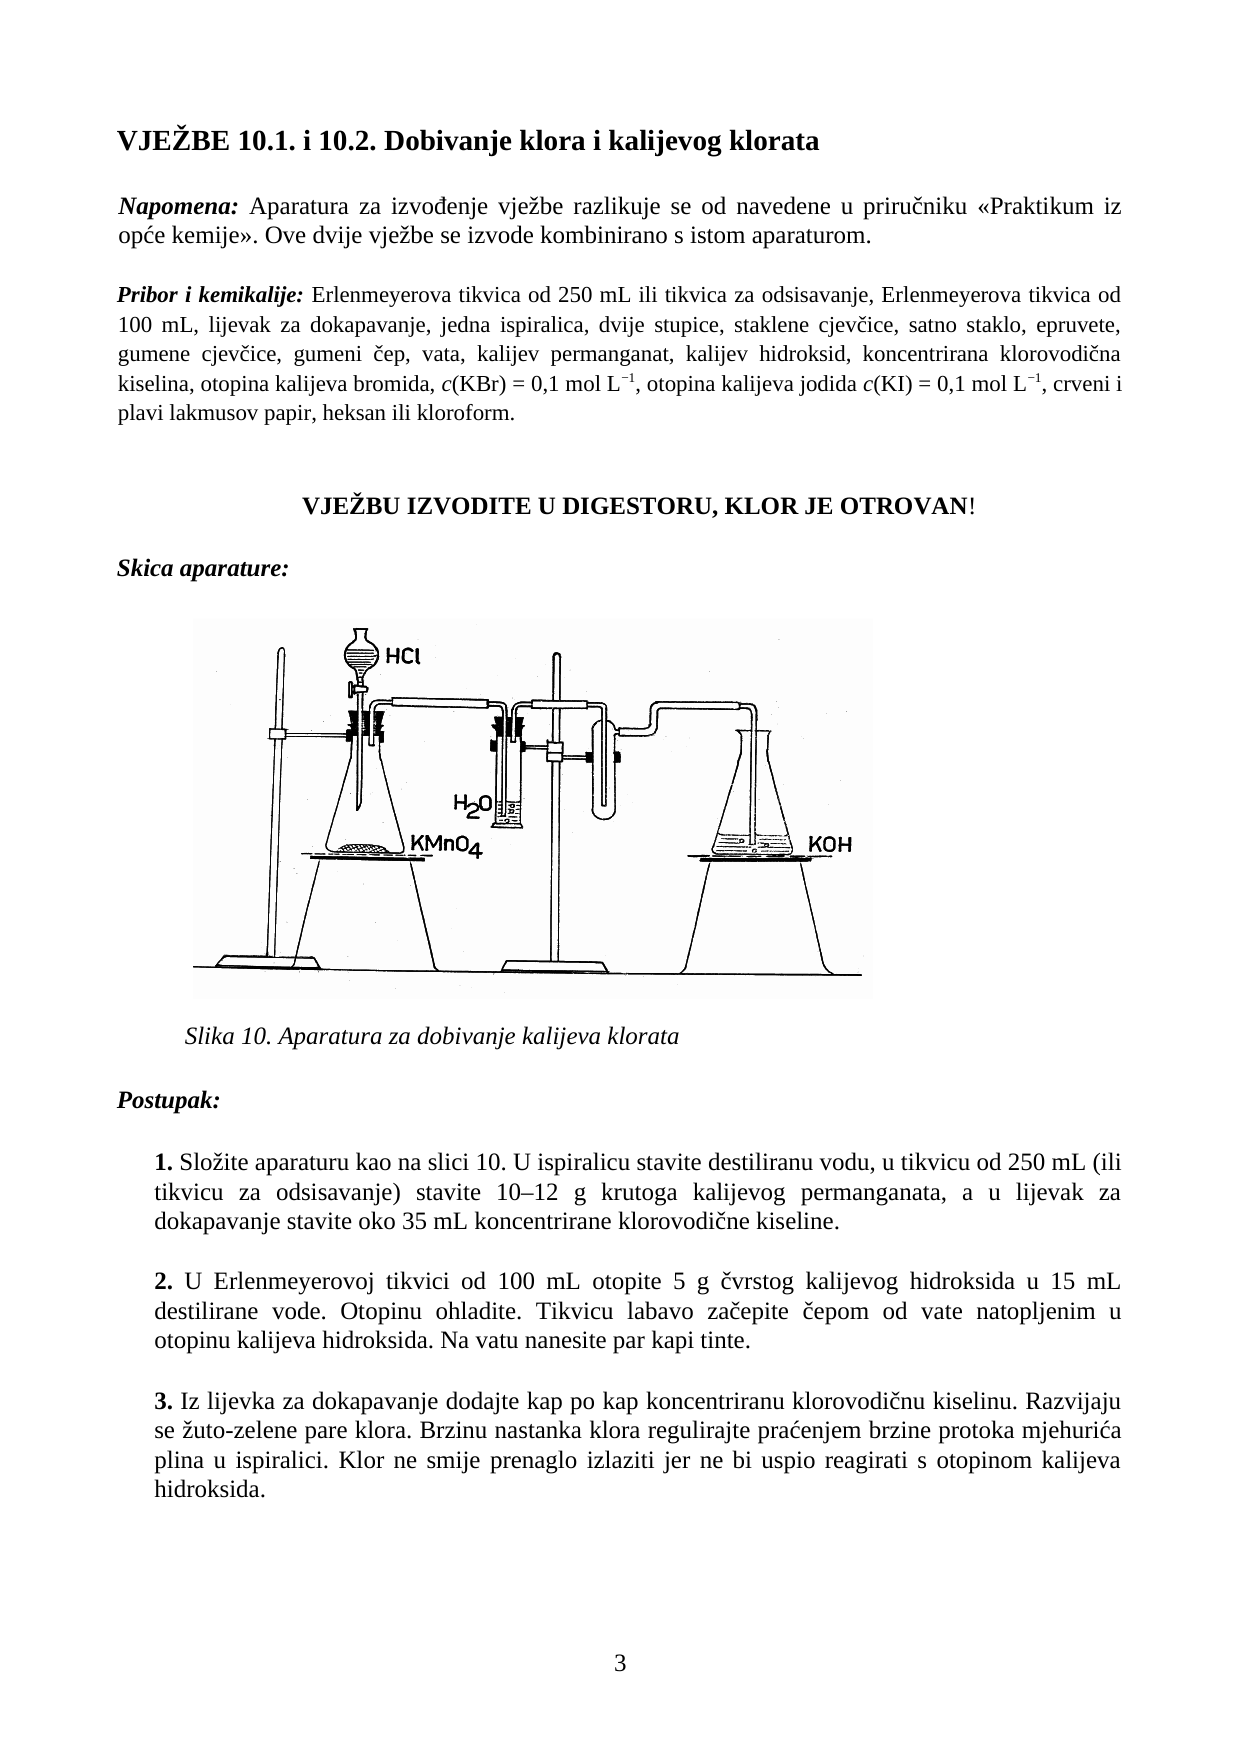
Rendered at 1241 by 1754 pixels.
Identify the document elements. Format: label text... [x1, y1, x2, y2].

text 2. U Erlenmeyerovoj tikvici od 100 mL otopite 5 g čvrstog kalijevog hidroksida u 15 mL destilirane vode. Otopinu ohladite. Tikvicu labavo začepite čepom od vate natopljenim u otopinu kalijeva hidroksida. Na vatu nanesite par kapi tinte. [154, 1266, 1122, 1354]
text Postupak: [117, 1085, 1122, 1114]
text VJEŽBU IZVODITE U DIGESTORU, KLOR JE OTROVAN! [302, 491, 1122, 520]
text Napomena: Aparatura za izvođenje vježbe razlikuje se od navedene u priručniku «Praktikum iz opće kemije». Ove dvije vježbe se izvode kombinirano s istom aparaturom. [118, 191, 1122, 249]
text 3. Iz lijevka za dokapavanje dodajte kap po kap koncentriranu klorovodičnu kiselinu. Razvijaju se žuto-zelene pare klora. Brzinu nastanka klora regulirajte praćenjem brzine protoka mjehurića plina u ispiralici. Klor ne smije prenaglo izlaziti jer ne bi uspio reagirati s otopinom kalijeva hidroksida. [154, 1386, 1122, 1503]
subtitle VJEŽBE 10.1. i 10.2. Dobivanje klora i kalijevog klorata [117, 123, 1122, 157]
text 1. Složite aparaturu kao na slici 10. U ispiralicu stavite destiliranu vodu, u tikvicu od 250 mL (ili tikvicu za odsisavanje) stavite 10‒12 g krutoga kalijevog permanganata, a u lijevak za dokapavanje stavite oko 35 mL koncentrirane klorovodične kiseline. [154, 1147, 1122, 1235]
text Skica aparature: [117, 553, 1122, 582]
picture [193, 618, 873, 999]
text Pribor i kemikalije: Erlenmeyerova tikvica od 250 mL ili tikvica za odsisavanje, Erlenmeyerova tikvica od 100 mL, lijevak za dokapavanje, jedna ispiralica, dvije stupice, staklene cjevčice, satno staklo, epruvete, gumene cjevčice, gumeni čep, vata, kalijev permanganat, kalijev hidroksid, koncentrirana klorovodična kiselina, otopina kalijeva bromida, c(KBr) = 0,1 mol L−1, otopina kalijeva jodida c(KI) = 0,1 mol L−1, crveni i plavi lakmusov papir, heksan ili kloroform. [117, 281, 1122, 426]
